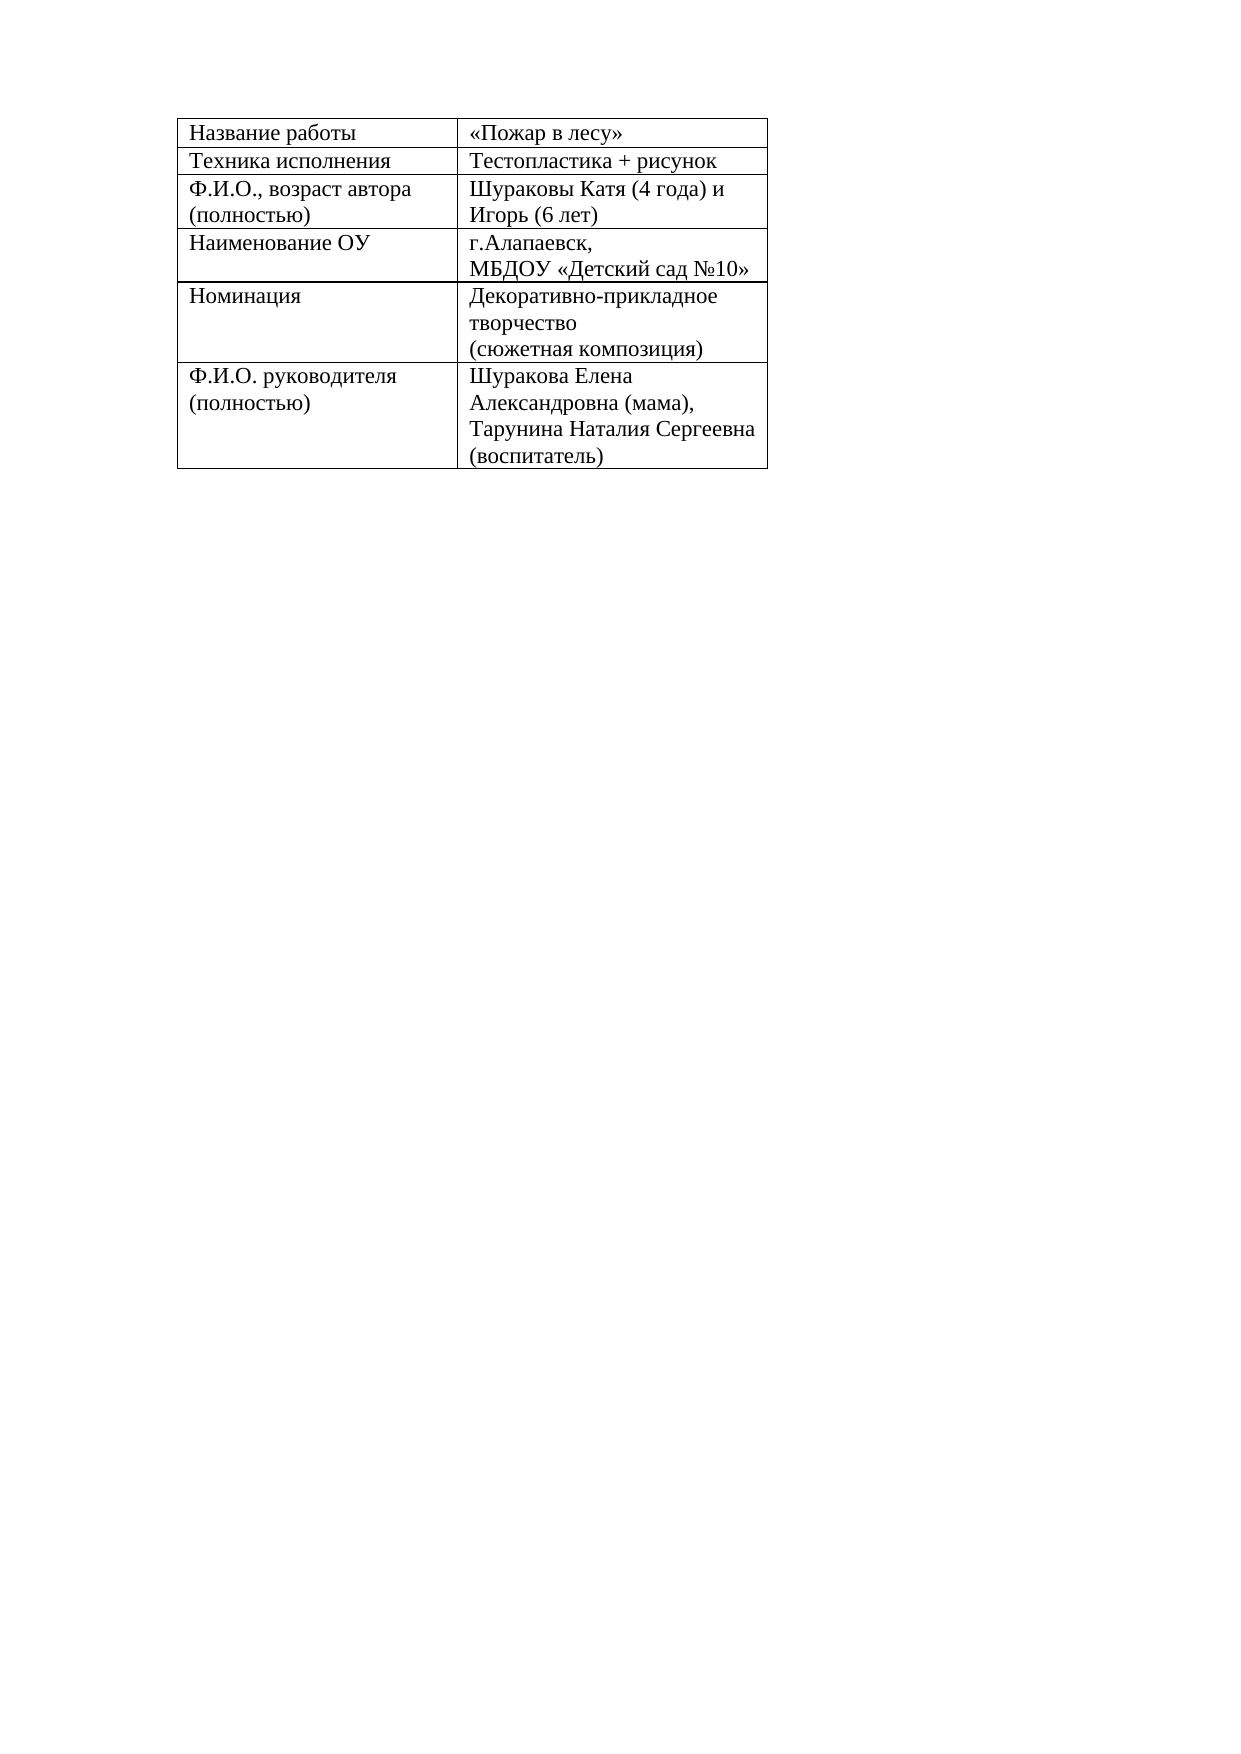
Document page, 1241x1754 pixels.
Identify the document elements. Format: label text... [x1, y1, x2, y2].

table_cell Шураковы Катя (4 года) и Игорь (6 лет) [458, 175, 767, 228]
table_cell Тестопластика + рисунок [458, 148, 767, 174]
table_cell Шуракова Елена Александровна (мама), Тарунина Наталия Сергеевна (воспитатель) [458, 363, 767, 468]
table_cell Ф.И.О. руководителя (полностью) [178, 363, 457, 468]
table_cell Наименование ОУ [178, 229, 457, 281]
table_cell г.Алапаевск, МБДОУ «Детский сад №10» [458, 229, 767, 281]
table_cell Ф.И.О., возраст автора (полностью) [178, 175, 457, 228]
table_header Название работы [178, 119, 457, 147]
table_cell Декоративно-прикладное творчество (сюжетная композиция) [458, 283, 767, 362]
table_cell Номинация [178, 283, 457, 362]
table_cell Техника исполнения [178, 148, 457, 174]
table_header «Пожар в лесу» [458, 119, 767, 147]
